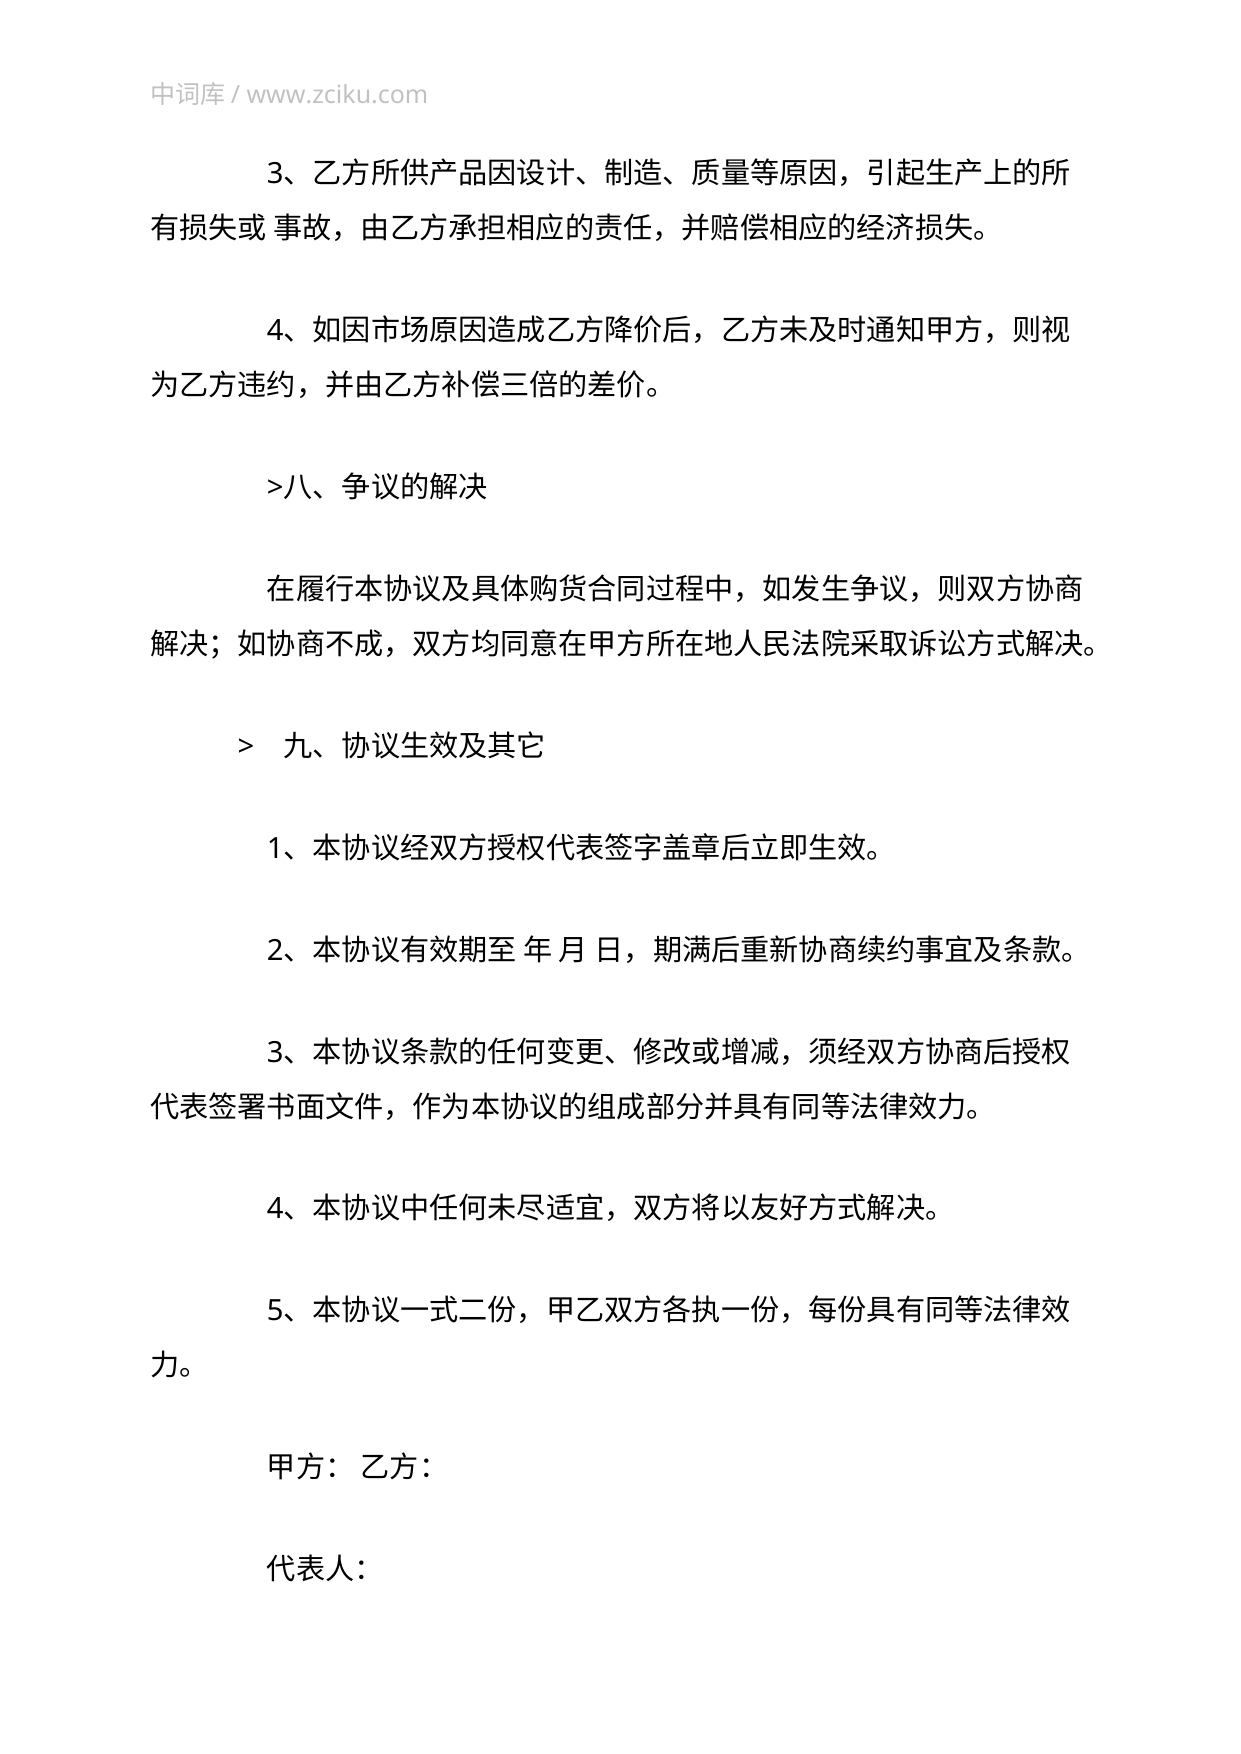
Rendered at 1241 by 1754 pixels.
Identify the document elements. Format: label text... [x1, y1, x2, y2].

text >八、争议的解决 [150, 463, 1090, 506]
text 1、本协议经双方授权代表签字盖章后立即生效。 [150, 824, 1090, 867]
text 甲方： 乙方： [150, 1444, 1090, 1486]
text 4、如因市场原因造成乙方降价后，乙方未及时通知甲方，则视为乙方违约，并由乙方补偿三倍的差价。 [150, 307, 1090, 404]
text 3、本协议条款的任何变更、修改或增减，须经双方协商后授权代表签署书面文件，作为本协议的组成部分并具有同等法律效力。 [150, 1028, 1090, 1125]
text 4、本协议中任何未尽适宜，双方将以友好方式解决。 [150, 1185, 1090, 1227]
text 3、乙方所供产品因设计、制造、质量等原因，引起生产上的所有损失或 事故，由乙方承担相应的责任，并赔偿相应的经济损失。 [150, 150, 1090, 247]
text 5、本协议一式二份，甲乙双方各执一份，每份具有同等法律效力。 [150, 1287, 1090, 1384]
text > 九、协议生效及其它 [150, 722, 1090, 764]
text 在履行本协议及具体购货合同过程中，如发生争议，则双方协商解决；如协商不成，双方均同意在甲方所在地人民法院采取诉讼方式解决。 [150, 566, 1090, 663]
text 代表人： [150, 1545, 1090, 1588]
text 2、本协议有效期至 年 月 日，期满后重新协商续约事宜及条款。 [150, 926, 1090, 968]
